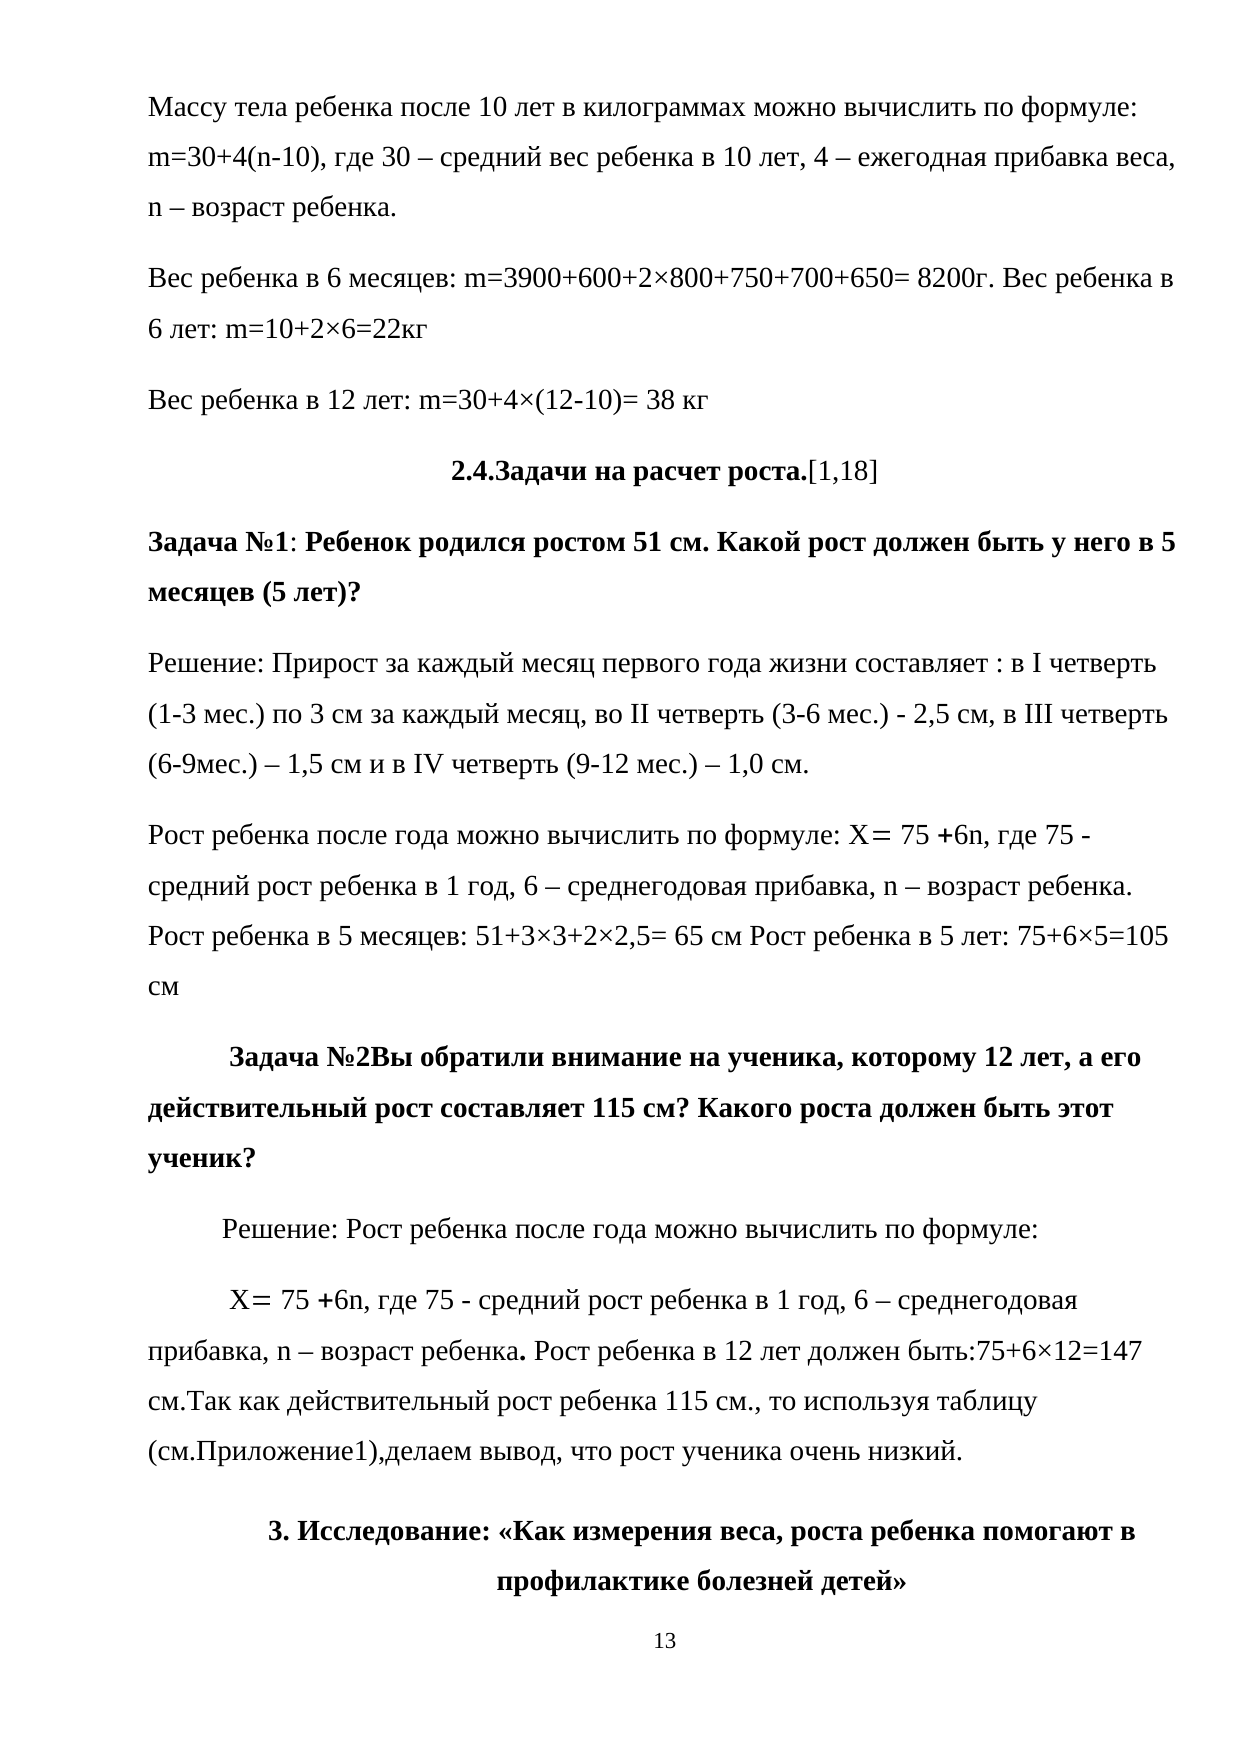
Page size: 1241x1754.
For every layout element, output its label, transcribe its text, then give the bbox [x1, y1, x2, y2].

text Рост ребенка после года можно вычислить по формуле: X 75 6n, где 75 - средний рост ребенка в 1 год, 6 – среднегодовая прибавка, n – возраст ребенка. Рост ребенка в 5 месяцев: 51+3×3+2×2,5= 65 см Рост ребенка в 5 лет: 75+6×5=105 см [148, 817, 1181, 1002]
text Решение: Рост ребенка после года можно вычислить по формуле: [148, 1211, 1181, 1245]
text Задача №1: Ребенок родился ростом 51 см. Какой рост должен быть у него в 5 месяцев (5 лет)? [148, 524, 1181, 608]
text X 75 6n, где 75 - средний рост ребенка в 1 год, 6 – среднегодовая прибавка, n – возраст ребенка. Рост ребенка в 12 лет должен быть:75+6×12=147 см.Так как действительный рост ребенка 115 см., то используя таблицу (см.Приложение1),делаем вывод, что рост ученика очень низкий. [148, 1282, 1181, 1467]
text 2.4.Задачи на расчет роста.[1,18] [148, 453, 1181, 487]
text Задача №2Вы обратили внимание на ученика, которому 12 лет, а его действительный рост составляет 115 см? Какого роста должен быть этот ученик? [148, 1039, 1181, 1174]
text 3. Исследование: «Как измерения веса, роста ребенка помогают в профилактике болезней детей» [223, 1513, 1181, 1597]
text Решение: Прирост за каждый месяц первого года жизни составляет : в I четверть (1-3 мес.) по 3 см за каждый месяц, во II четверть (3-6 мес.) - 2,5 см, в III четверть (6-9мес.) – 1,5 см и в IV четверть (9-12 мес.) – 1,0 см. [148, 646, 1181, 780]
text Вес ребенка в 6 месяцев: m=3900+600+2×800+750+700+650= 8200г. Вес ребенка в 6 лет: m=10+2×6=22кг [148, 260, 1181, 344]
text Вес ребенка в 12 лет: m=30+4×(12-10)= 38 кг [148, 382, 1181, 415]
text Массу тела ребенка после 10 лет в килограммах можно вычислить по формуле: m=30+4(n-10), где 30 – средний вес ребенка в 10 лет, 4 – ежегодная прибавка веса, n – возраст ребенка. [148, 89, 1181, 223]
